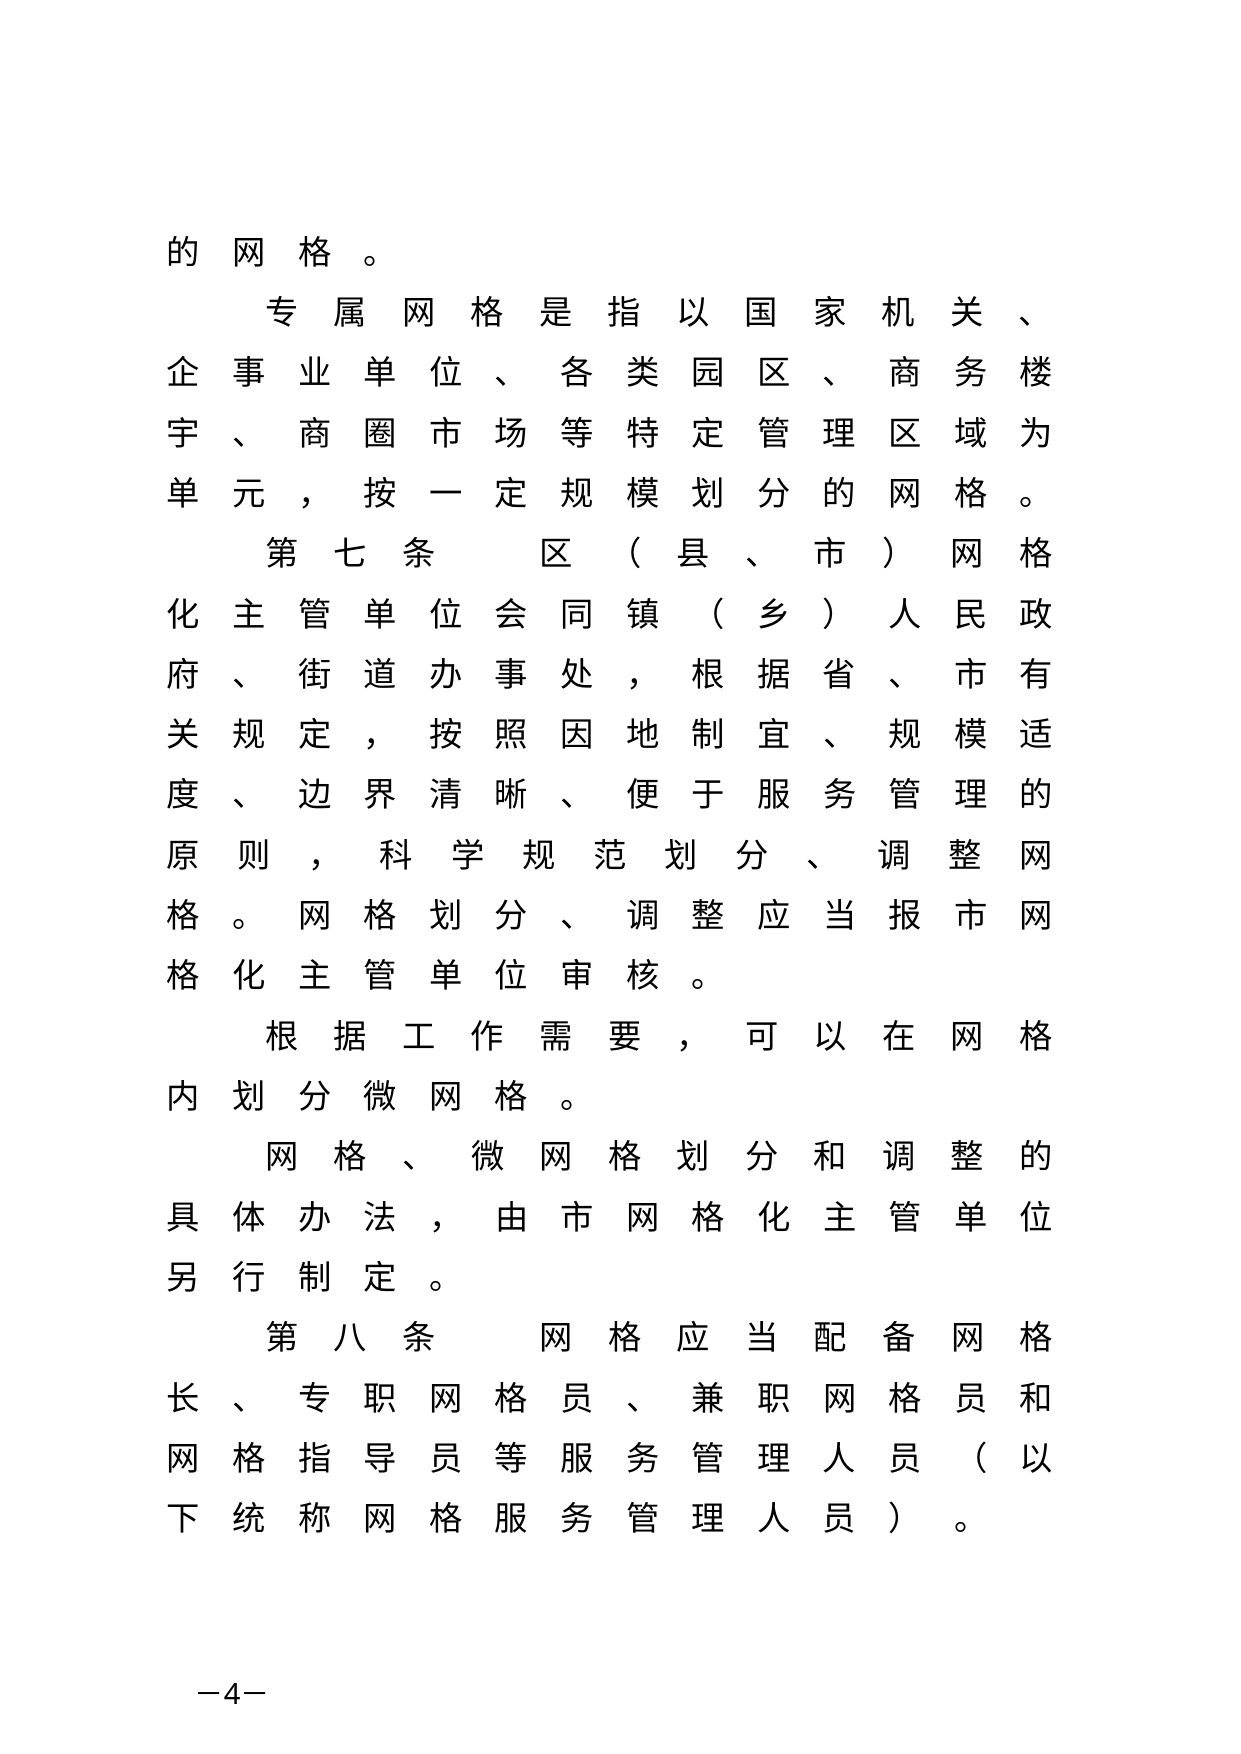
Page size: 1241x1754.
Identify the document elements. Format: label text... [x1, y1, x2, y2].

text 网格、微网格划分和调整的具体办法，由市网格化主管单位另行制定。 [167, 1124, 1085, 1305]
text 第七条 区（县、市）网格化主管单位会同镇（乡）人民政府、街道办事处，根据省、市有关规定，按照因地制宜、规模适度、边界清晰、便于服务管理的原则，科学规范划分、调整网格。网格划分、调整应当报市网格化主管单位审核。 [167, 521, 1085, 1003]
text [167, 219, 1085, 280]
text 专属网格是指以国家机关、企事业单位、各类园区、商务楼宇、商圈市场等特定管理区域为单元，按一定规模划分的网格。 [167, 280, 1085, 521]
text 第八条 网格应当配备网格长、专职网格员、兼职网格员和网格指导员等服务管理人员（以下统称网格服务管理人员）。 [167, 1305, 1085, 1546]
text 根据工作需要，可以在网格内划分微网格。 [167, 1003, 1085, 1124]
